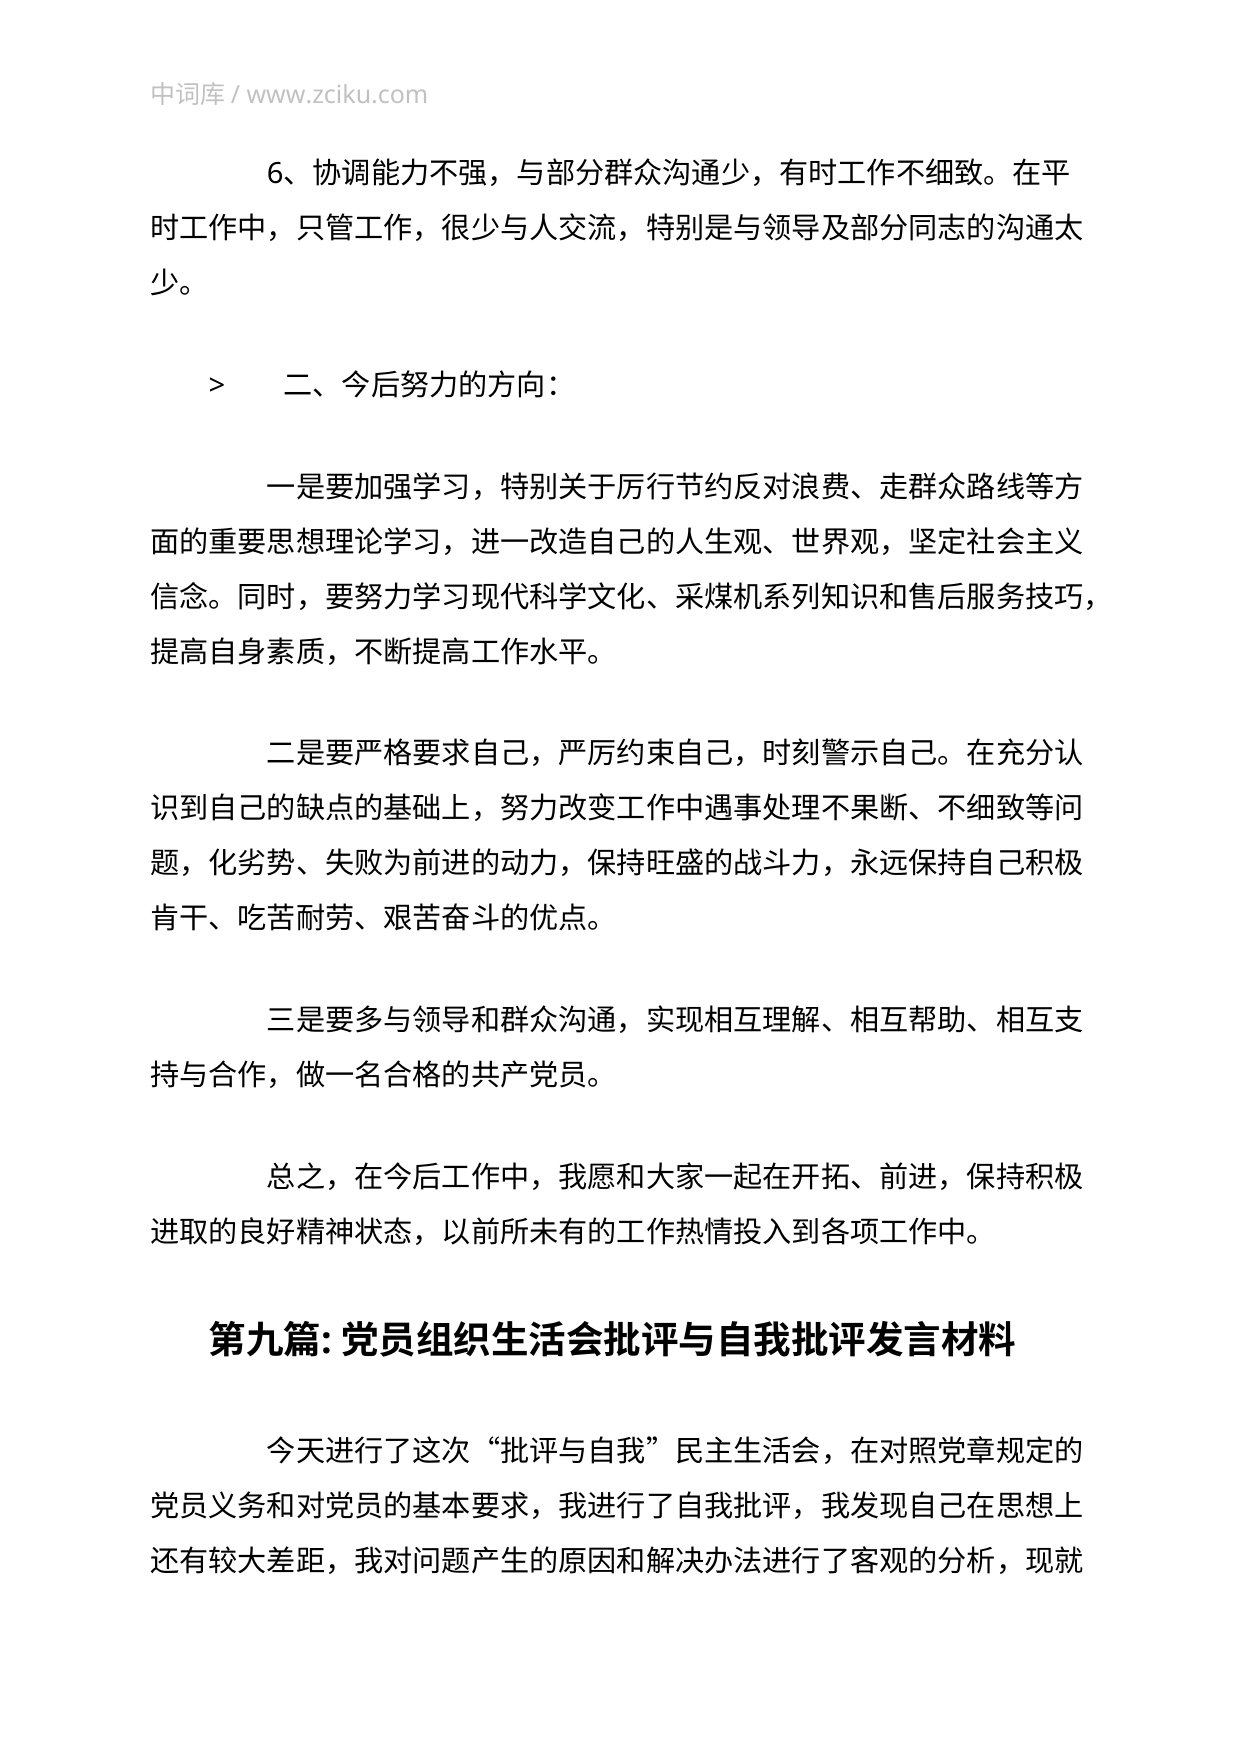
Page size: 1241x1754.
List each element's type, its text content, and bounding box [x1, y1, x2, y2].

text 三是要多与领导和群众沟通，实现相互理解、相互帮助、相互支持与合作，做一名合格的共产党员。 [150, 997, 1090, 1094]
text 总之，在今后工作中，我愿和大家一起在开拓、前进，保持积极进取的良好精神状态，以前所未有的工作热情投入到各项工作中。 [150, 1153, 1090, 1250]
text 二是要严格要求自己，严厉约束自己，时刻警示自己。在充分认识到自己的缺点的基础上，努力改变工作中遇事处理不果断、不细致等问题，化劣势、失败为前进的动力，保持旺盛的战斗力，永远保持自己积极肯干、吃苦耐劳、艰苦奋斗的优点。 [150, 730, 1090, 937]
text > 二、今后努力的方向： [150, 362, 1090, 404]
text 一是要加强学习，特别关于厉行节约反对浪费、走群众路线等方面的重要思想理论学习，进一改造自己的人生观、世界观，坚定社会主义信念。同时，要努力学习现代科学文化、采煤机系列知识和售后服务技巧，提高自身素质，不断提高工作水平。 [150, 464, 1090, 671]
text 第九篇: 党员组织生活会批评与自我批评发言材料 [150, 1310, 1090, 1364]
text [150, 1427, 1090, 1579]
text 6、协调能力不强，与部分群众沟通少，有时工作不细致。在平时工作中，只管工作，很少与人交流，特别是与领导及部分同志的沟通太少。 [150, 150, 1090, 302]
